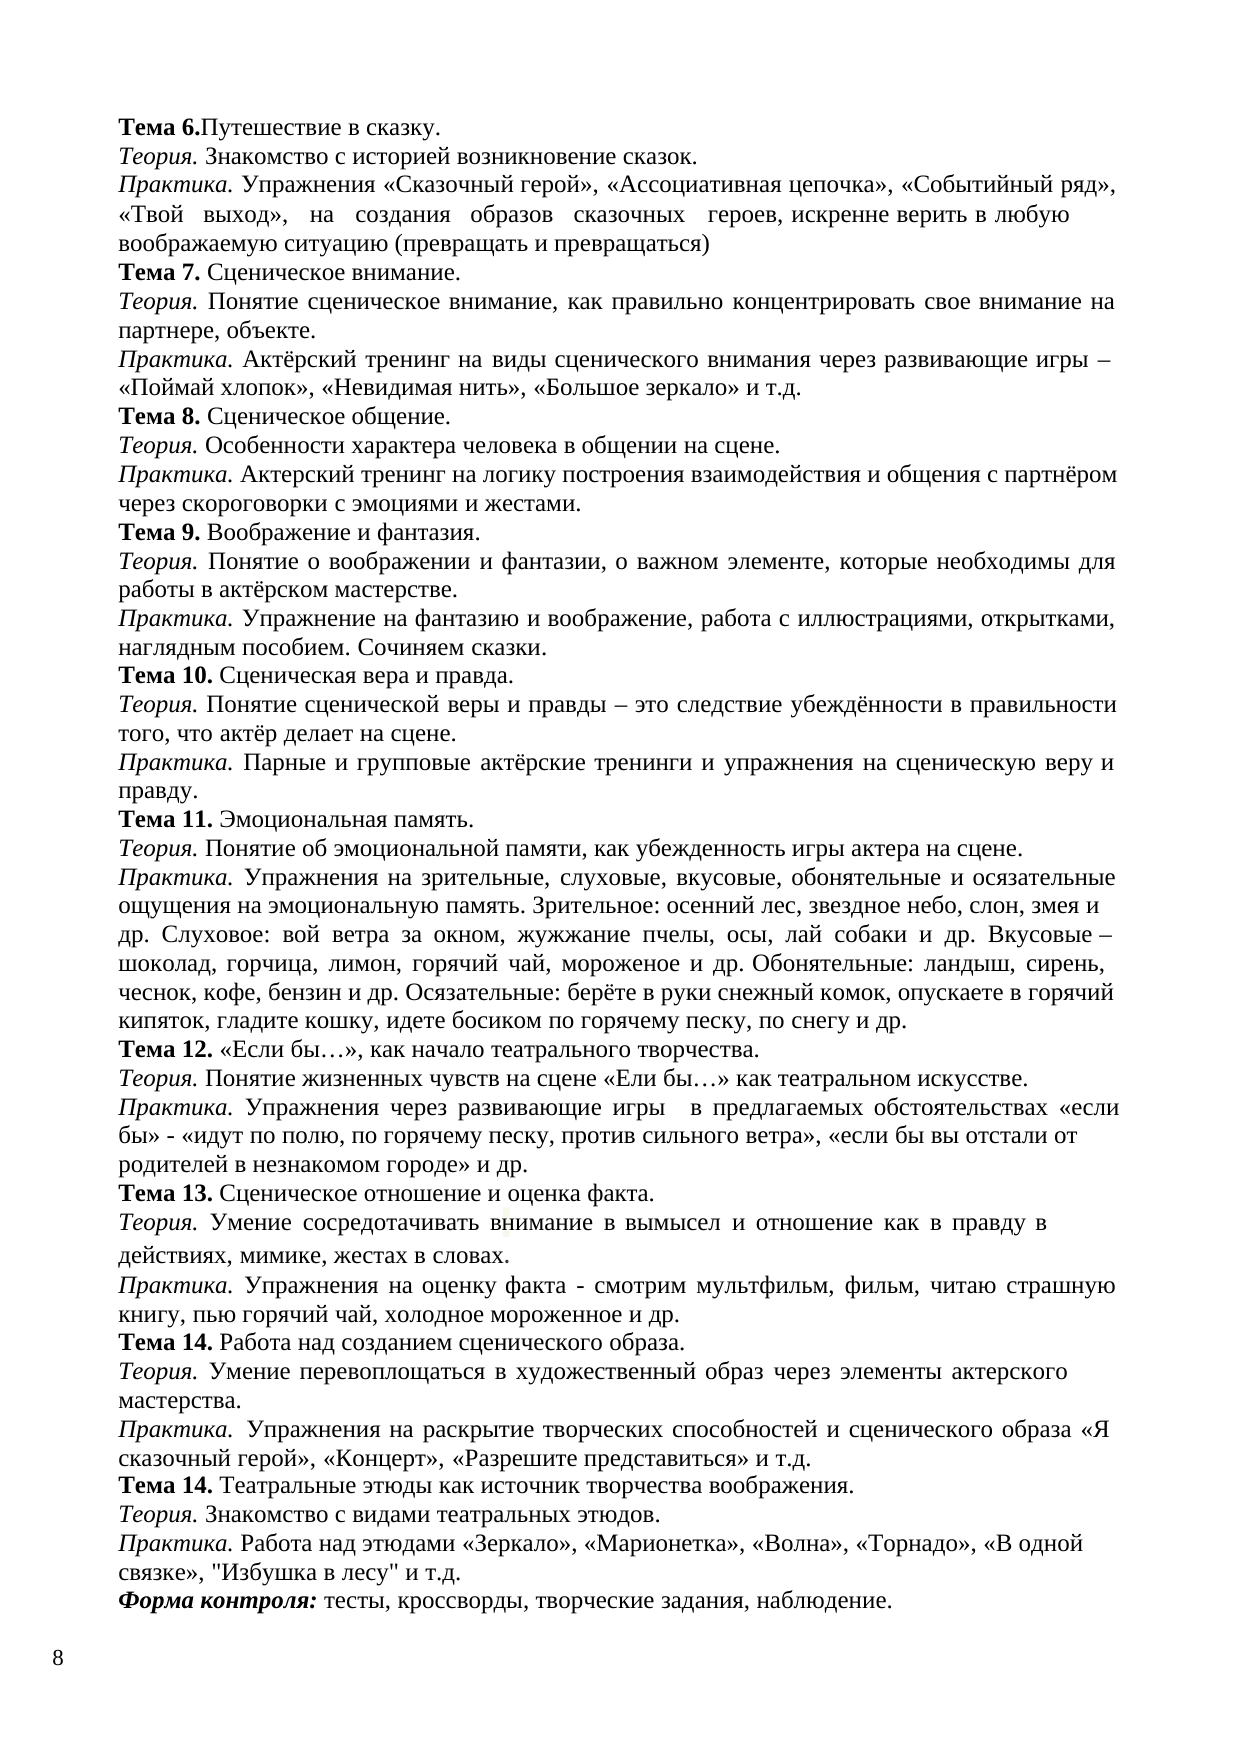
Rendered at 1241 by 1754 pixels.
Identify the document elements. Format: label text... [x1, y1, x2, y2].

text Тема 11. Эмоциональная память. [118, 804, 1205, 833]
text Теория. Умение перевоплощаться в художественный образ через элементы актерского мастерства. [118, 1356, 1111, 1414]
text Тема 8. Сценическое общение. [118, 402, 1205, 430]
text Теория. Особенности характера человека в общении на сцене. [118, 430, 1205, 459]
text Теория. Знакомство с видами театральных этюдов. [118, 1500, 1205, 1528]
text Практика. Актёрский тренинг на виды сценического внимания через развивающие игры – [118, 344, 1205, 373]
text Практика. Актерский тренинг на логику построения взаимодействия и общения с партнёром через скороговорки с эмоциями и жестами. [118, 459, 1119, 517]
text Практика. Упражнения на раскрытие творческих способностей и сценического образа «Я сказочный герой», «Концерт», «Разрешите представиться» и т.д. [118, 1414, 1205, 1471]
text Тема 14. Театральные этюды как источник творчества воображения. [118, 1471, 1205, 1500]
text Тема 14. Работа над созданием сценического образа. [118, 1328, 1205, 1356]
text Тема 10. Сценическая вера и правда. [118, 661, 1205, 689]
text «Поймай хлопок», «Невидимая нить», «Большое зеркало» и т.д. [118, 373, 1205, 401]
text Практика. Парные и групповые актёрские тренинги и упражнения на сценическую веру и правду. [118, 747, 1119, 804]
text Практика. Работа над этюдами «Зеркало», «Марионетка», «Волна», «Торнадо», «В одной связке», "Избушка в лесу" и т.д. [118, 1528, 1111, 1586]
text Форма контроля: тесты, кроссворды, творческие задания, наблюдение. [118, 1586, 1205, 1614]
text Тема 12. «Если бы…», как начало театрального творчества. [118, 1034, 1205, 1063]
text Тема 9. Воображение и фантазия. [118, 517, 1205, 546]
text Теория. Умение сосредотачивать внимание в вымысел и отношение как в правду в действиях, мимике, жестах в словах. [118, 1207, 1111, 1270]
text Теория. Понятие о воображении и фантазии, о важном элементе, которые необходимы для работы в актёрском мастерстве. [118, 546, 1119, 603]
text Теория. Понятие жизненных чувств на сцене «Ели бы…» как театральном искусстве. Практика. Упражнения через развивающие игры в предлагаемых обстоятельствах «если бы» - «идут по полю, по горячему песку, против сильного ветра», «если бы вы отстали от родителей в незнакомом городе» и др. [118, 1063, 1120, 1178]
text Тема 13. Сценическое отношение и оценка факта. [118, 1178, 1205, 1207]
text Теория. Понятие сценической веры и правды – это следствие убеждённости в правильности того, что актёр делает на сцене. [118, 689, 1120, 747]
text Практика. Упражнение на фантазию и воображение, работа с иллюстрациями, открытками, наглядным пособием. Сочиняем сказки. [118, 603, 1205, 661]
text Тема 7. Сценическое внимание. [118, 257, 1205, 286]
text Практика. Упражнения «Сказочный герой», «Ассоциативная цепочка», «Событийный ряд», [118, 170, 1205, 198]
text Практика. Упражнения на оценку факта - смотрим мультфильм, фильм, читаю страшную книгу, пью горячий чай, холодное мороженное и др. [118, 1270, 1119, 1328]
text Тема 6.Путешествие в сказку. [118, 113, 1205, 141]
text Теория. Понятие об эмоциональной памяти, как убежденность игры актера на сцене. Практика. Упражнения на зрительные, слуховые, вкусовые, обонятельные и осязательные ощущения на эмоциональную память. Зрительное: осенний лес, звездное небо, слон, змея и др. Слуховое: вой ветра за окном, жужжание пчелы, осы, лай собаки и др. Вкусовые – шоколад, горчица, лимон, горячий чай, мороженое и др. Обонятельные: ландыш, сирень, чеснок, кофе, бензин и др. Осязательные: берёте в руки снежный комок, опускаете в горячий кипяток, гладите кошку, идете босиком по горячему песку, по снегу и др. [118, 833, 1119, 1034]
text Теория. Понятие сценическое внимание, как правильно концентрировать свое внимание на партнере, объекте. [118, 286, 1205, 344]
text «Твой выход», на создания образов сказочных героев, искренне верить в любую воображаемую ситуацию (превращать и превращаться) [118, 199, 1071, 257]
text Теория. Знакомство с историей возникновение сказок. [118, 141, 1205, 170]
